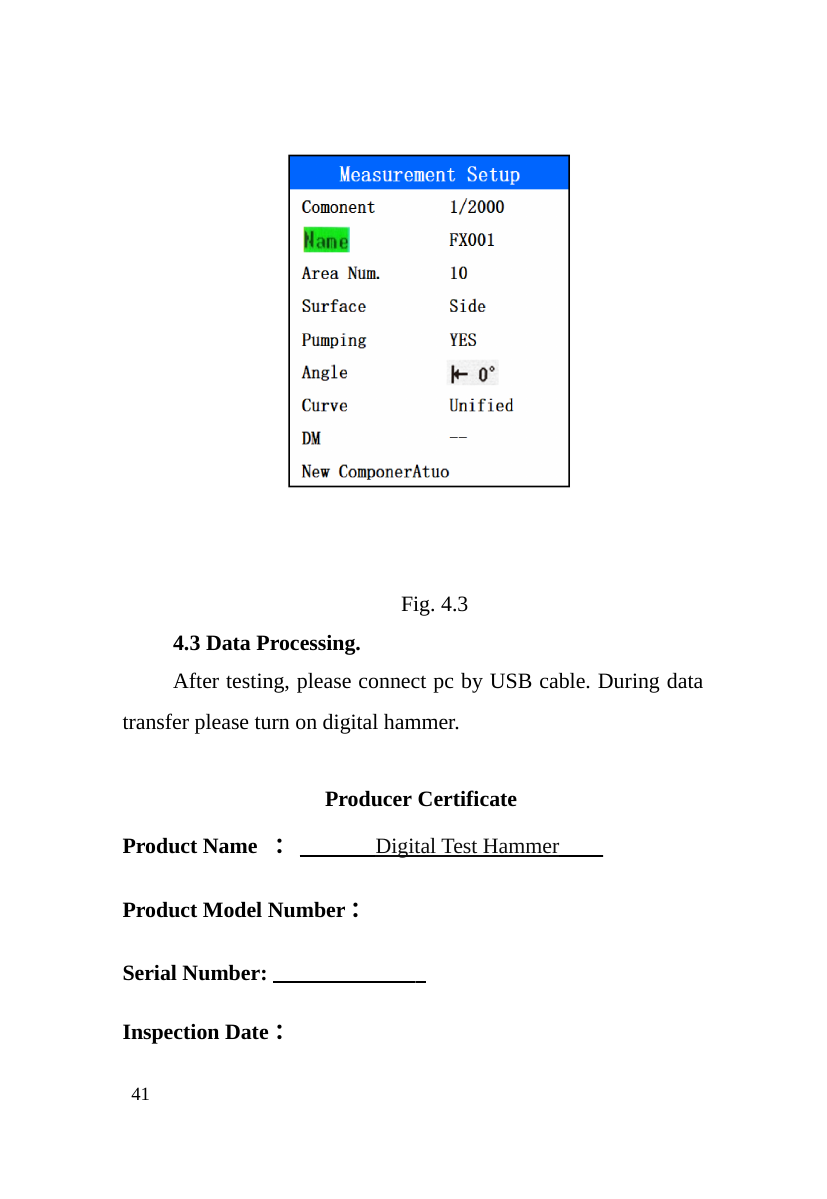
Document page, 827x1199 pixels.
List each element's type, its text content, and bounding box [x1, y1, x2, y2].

subtitle Producer Certificate [122, 783, 704, 815]
text Product Name： Digital Test Hammer [122, 828, 704, 860]
text Inspection Date： [122, 1014, 704, 1046]
text After testing, please connect pc by USB cable. During data transfer please turn on digital hammer. [122, 664, 704, 738]
text Serial Number: [122, 956, 704, 989]
picture [286, 152, 572, 489]
text Product Model Number： [122, 892, 704, 924]
text Fig. 4.3 [122, 587, 704, 619]
subtitle 4.3 Data Processing. [122, 626, 704, 658]
